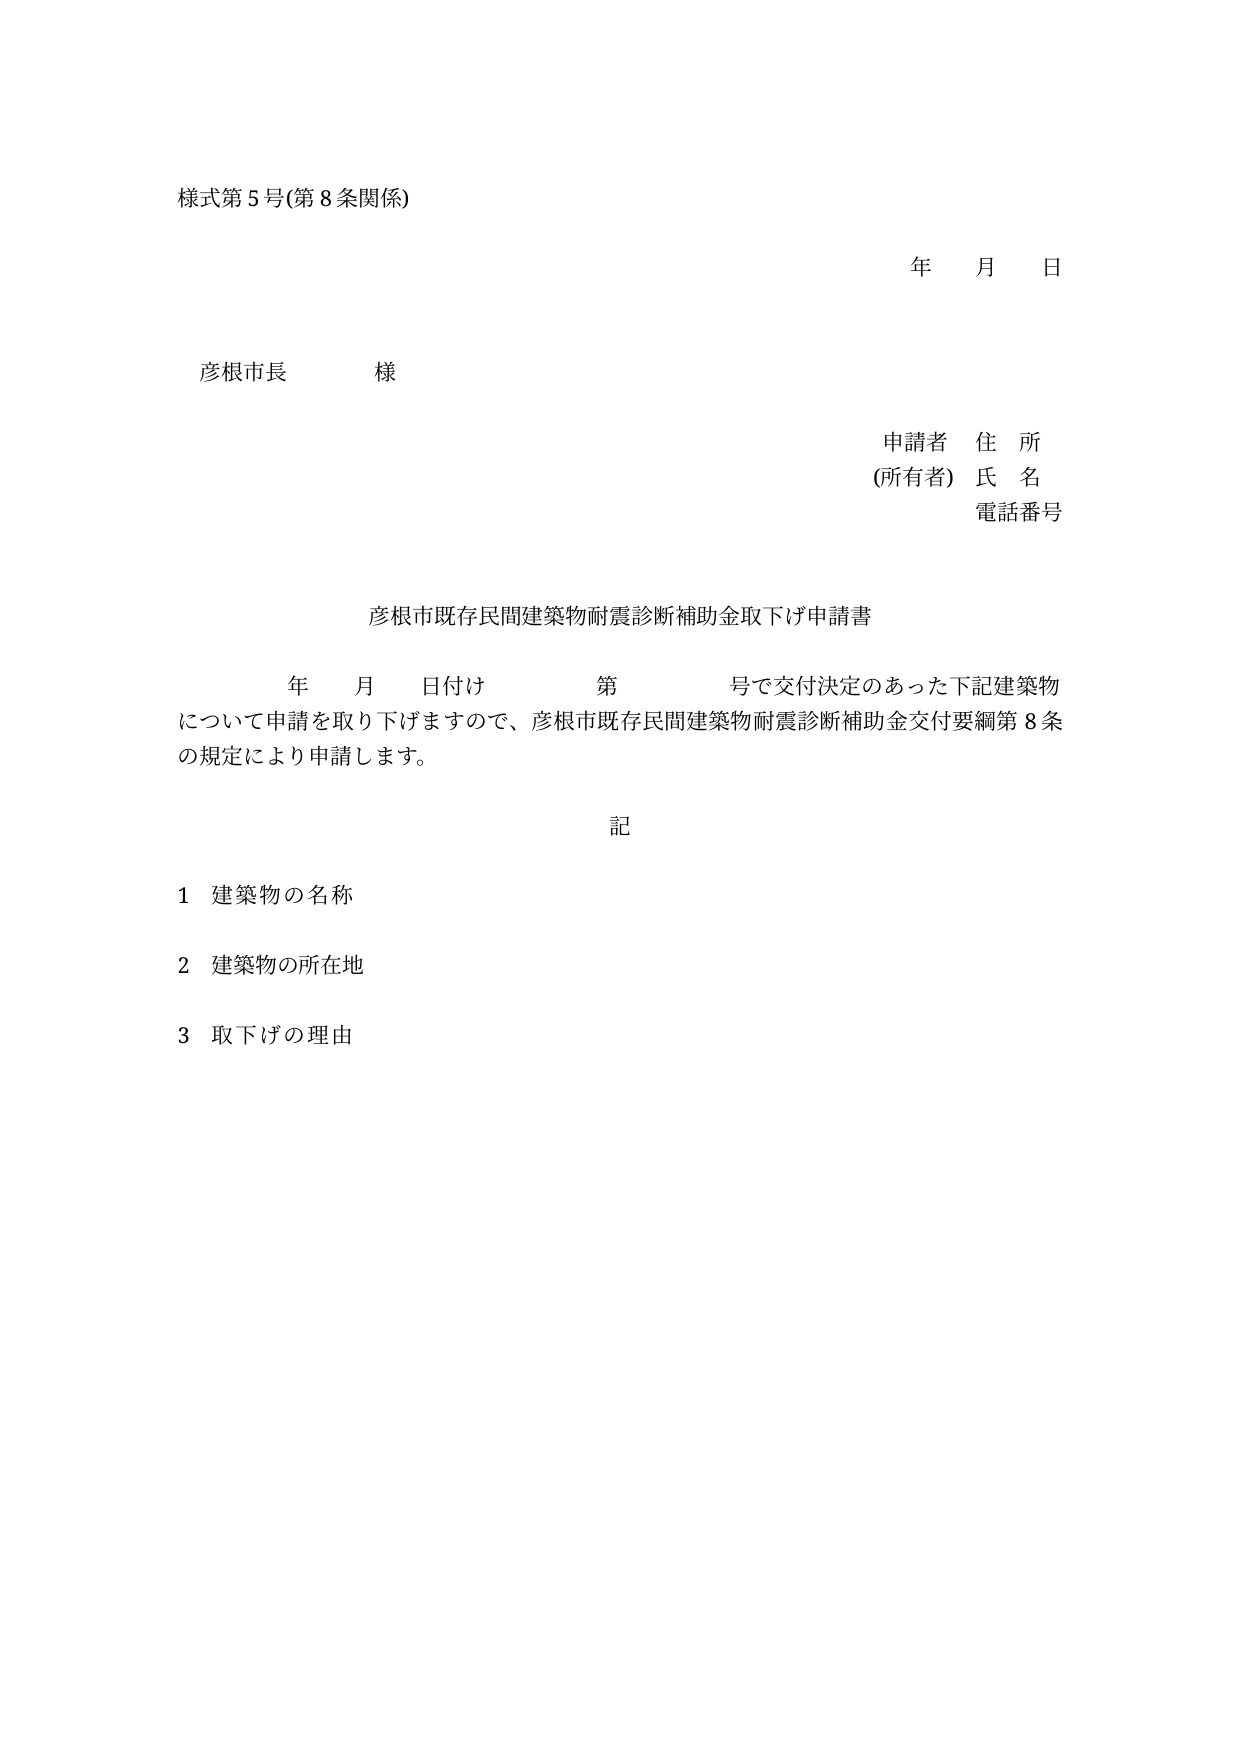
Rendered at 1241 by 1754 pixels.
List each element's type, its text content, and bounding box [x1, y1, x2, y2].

text 1 建築物の名称 [177, 877, 1063, 912]
text 電話番号 [177, 493, 1063, 528]
text 年 月 日 [177, 249, 1063, 284]
text 申請者 住所 [177, 423, 1063, 458]
text 様式第5号(第8条関係) [177, 179, 1063, 214]
text 3 取下げの理由 [177, 1017, 1063, 1051]
text 彦根市長 様 [177, 353, 1063, 388]
subtitle 記 [177, 807, 1063, 842]
text 2 建築物の所在地 [177, 947, 1063, 982]
text 彦根市既存民間建築物耐震診断補助金取下げ申請書 [177, 598, 1063, 633]
text 年 月 日付け 第 号で交付決定のあった下記建築物について申請を取り下げますので、彦根市既存民間建築物耐震診断補助金交付要綱第8条の規定により申請します。 [177, 668, 1063, 772]
text (所有者) 氏名 [177, 458, 1063, 493]
